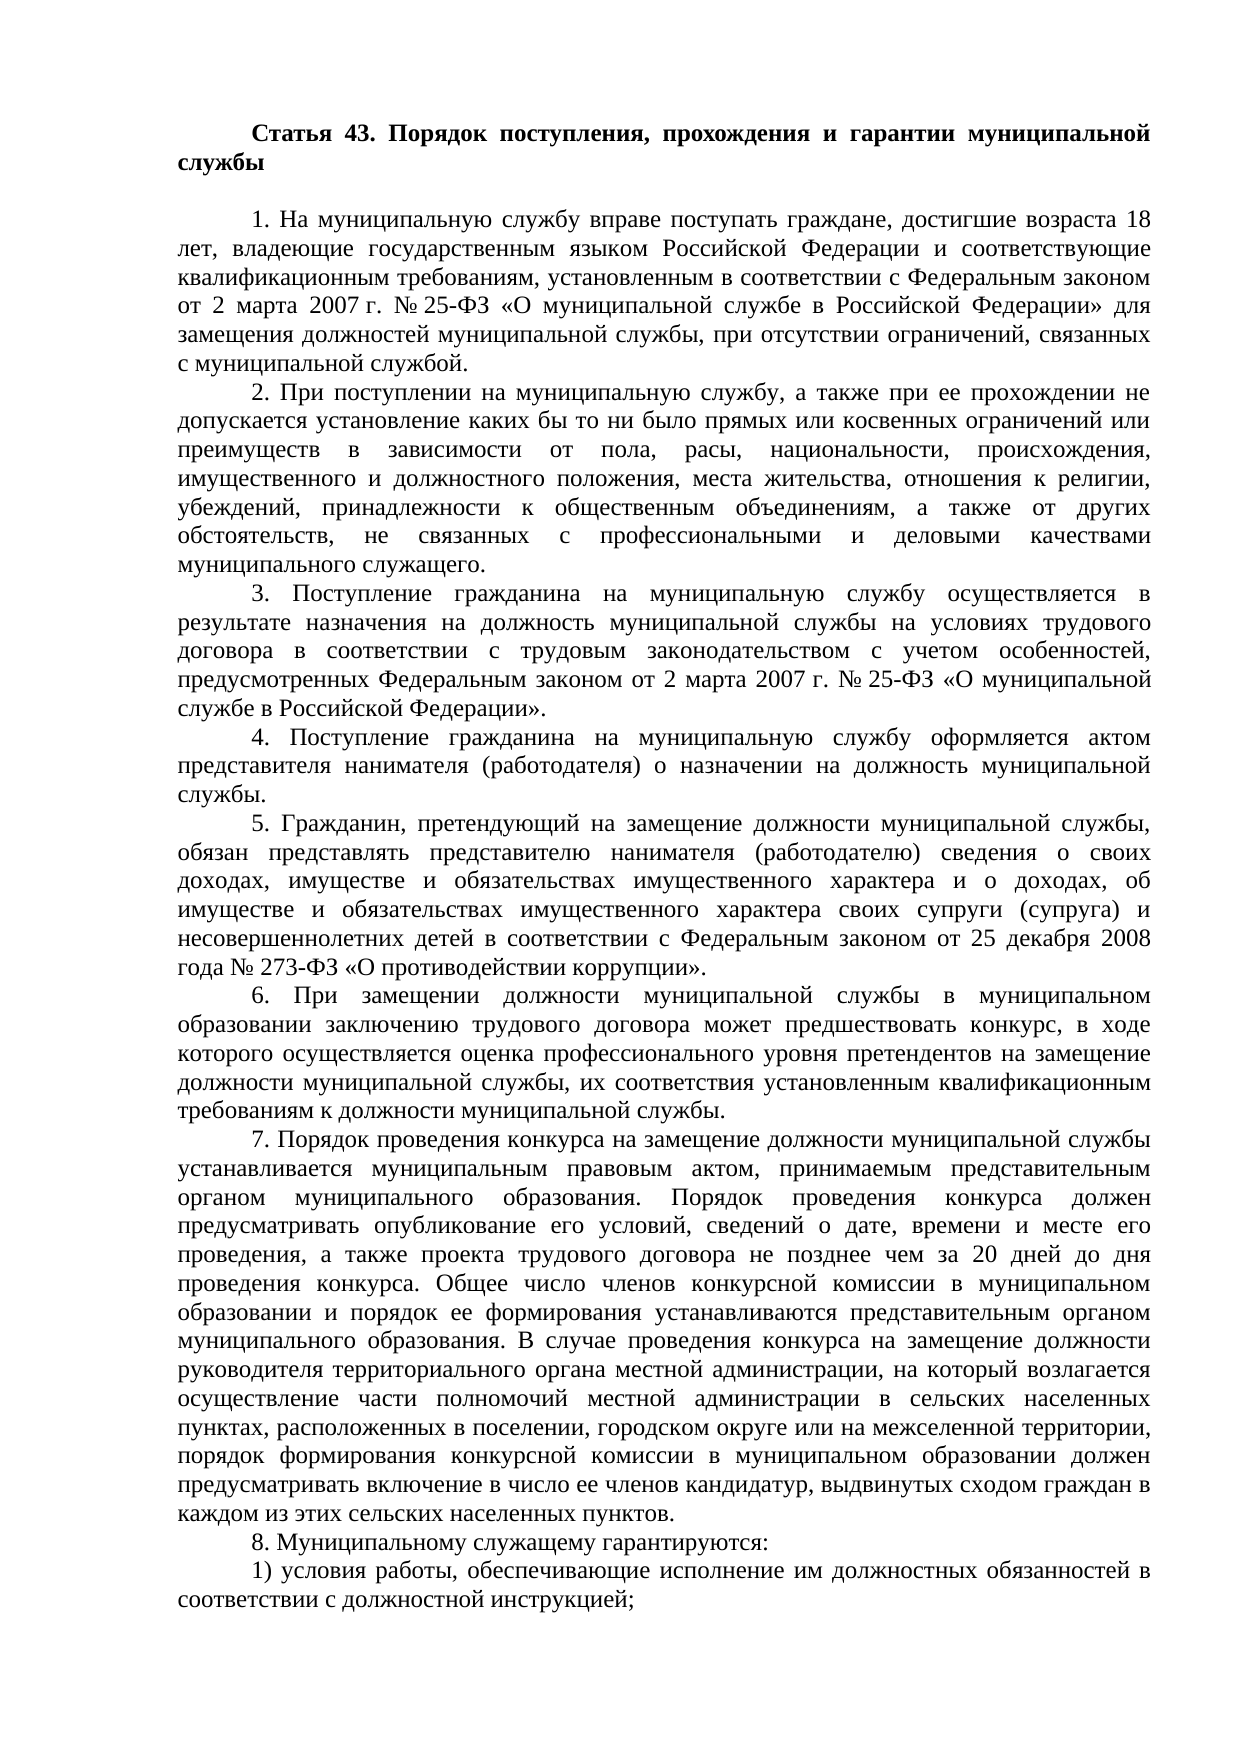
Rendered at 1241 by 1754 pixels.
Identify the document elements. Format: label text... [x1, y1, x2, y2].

text 2. При поступлении на муниципальную службу, а также при ее прохождении не допускается установление каких бы то ни было прямых или косвенных ограничений или преимуществ в зависимости от пола, расы, национальности, происхождения, имущественного и должностного положения, места жительства, отношения к религии, убеждений, принадлежности к общественным объединениям, а также от других обстоятельств, не связанных с профессиональными и деловыми качествами муниципального служащего. [177, 377, 1152, 578]
text 4. Поступление гражданина на муниципальную службу оформляется актом представителя нанимателя (работодателя) о назначении на должность муниципальной службы. [177, 722, 1152, 808]
text 7. Порядок проведения конкурса на замещение должности муниципальной службы устанавливается муниципальным правовым актом, принимаемым представительным органом муниципального образования. Порядок проведения конкурса должен предусматривать опубликование его условий, сведений о дате, времени и месте его проведения, а также проекта трудового договора не позднее чем за 20 дней до дня проведения конкурса. Общее число членов конкурсной комиссии в муниципальном образовании и порядок ее формирования устанавливаются представительным органом муниципального образования. В случае проведения конкурса на замещение должности руководителя территориального органа местной администрации, на который возлагается осуществление части полномочий местной администрации в сельских населенных пунктах, расположенных в поселении, городском округе или на межселенной территории, порядок формирования конкурсной комиссии в муниципальном образовании должен предусматривать включение в число ее членов кандидатур, выдвинутых сходом граждан в каждом из этих сельских населенных пунктов. [177, 1124, 1152, 1527]
text 5. Гражданин, претендующий на замещение должности муниципальной службы, обязан представлять представителю нанимателя (работодателю) сведения о своих доходах, имуществе и обязательствах имущественного характера и о доходах, об имуществе и обязательствах имущественного характера своих супруги (супруга) и несовершеннолетних детей в соответствии с Федеральным законом от 25 декабря 2008 года № 273-ФЗ «О противодействии коррупции». [177, 808, 1152, 981]
text Статья 43. Порядок поступления, прохождения и гарантии муниципальной службы [177, 118, 1152, 176]
text 1. На муниципальную службу вправе поступать граждане, достигшие возраста 18 лет, владеющие государственным языком Российской Федерации и соответствующие квалификационным требованиям, установленным в соответствии с Федеральным законом от 2 марта . № 25-ФЗ «О муниципальной службе в Российской Федерации» для замещения должностей муниципальной службы, при отсутствии ограничений, связанных с муниципальной службой. [177, 204, 1152, 377]
text 3. Поступление гражданина на муниципальную службу осуществляется в результате назначения на должность муниципальной службы на условиях трудового договора в соответствии с трудовым законодательством с учетом особенностей, предусмотренных Федеральным законом от 2 марта . № 25-ФЗ «О муниципальной службе в Российской Федерации». [177, 578, 1152, 722]
text 8. Муниципальному служащему гарантируются: [177, 1527, 1152, 1556]
text 1) условия работы, обеспечивающие исполнение им должностных обязанностей в соответствии с должностной инструкцией; [177, 1556, 1152, 1613]
text 6. При замещении должности муниципальной службы в муниципальном образовании заключению трудового договора может предшествовать конкурс, в ходе которого осуществляется оценка профессионального уровня претендентов на замещение должности муниципальной службы, их соответствия установленным квалификационным требованиям к должности муниципальной службы. [177, 981, 1152, 1124]
